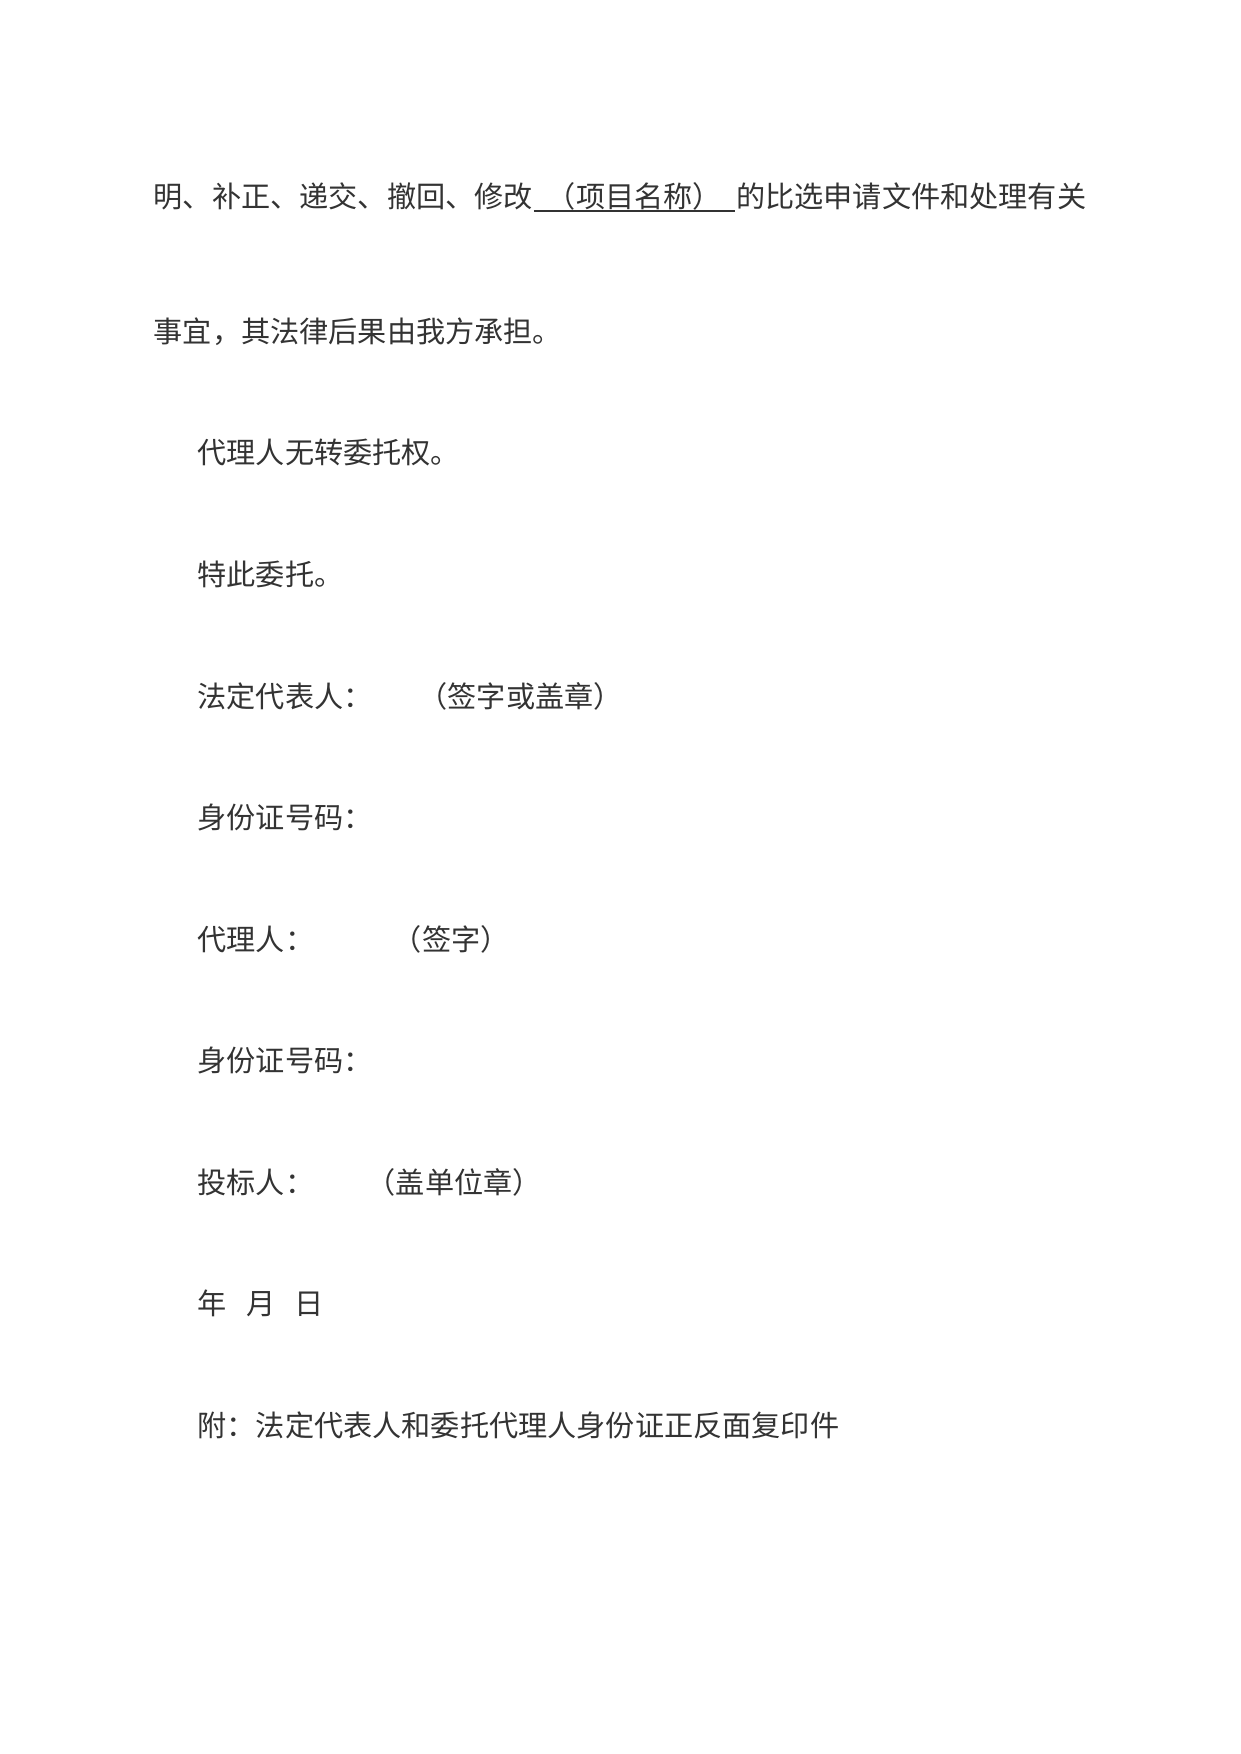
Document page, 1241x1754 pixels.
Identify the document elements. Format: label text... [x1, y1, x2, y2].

text 附：法定代表人和委托代理人身份证正反面复印件 [153, 1391, 1087, 1456]
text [153, 162, 1087, 362]
text 身份证号码： [153, 1026, 1087, 1091]
text 年 月 日 [153, 1269, 1087, 1334]
text 代理人无转委托权。 [153, 419, 1087, 484]
text 投标人： （盖单位章） [153, 1148, 1087, 1213]
text 身份证号码： [153, 783, 1087, 848]
text 法定代表人： （签字或盖章） [153, 662, 1087, 727]
text 代理人： （签字） [153, 905, 1087, 970]
text 特此委托。 [153, 540, 1087, 605]
